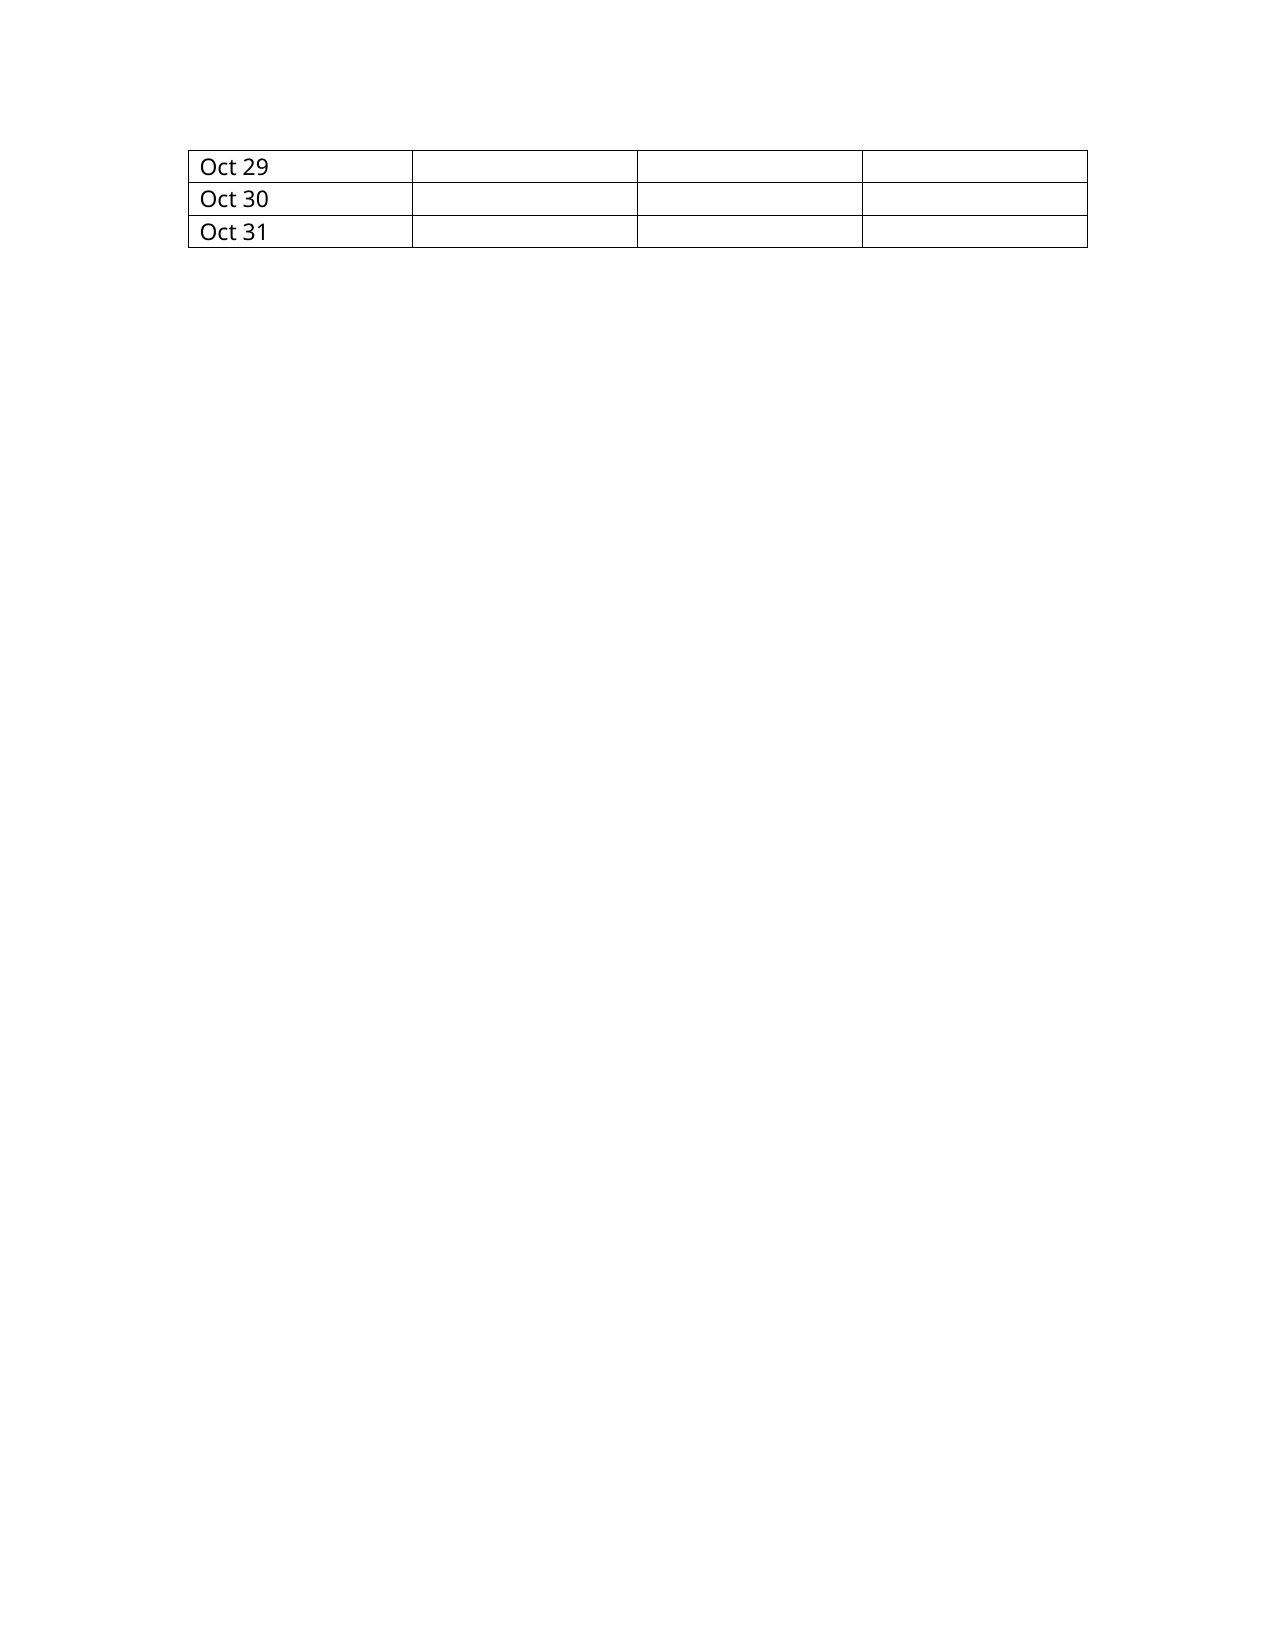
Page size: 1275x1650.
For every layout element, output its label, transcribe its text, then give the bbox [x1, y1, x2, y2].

table_cell [863, 216, 1087, 247]
table_cell [638, 183, 862, 214]
table_cell Oct 29 [189, 151, 412, 182]
table_cell [638, 216, 862, 247]
table_cell [413, 183, 637, 214]
table_cell [863, 183, 1087, 214]
table_cell Oct 30 [189, 183, 412, 214]
table_cell [863, 151, 1087, 182]
table_cell [413, 216, 637, 247]
table_cell [638, 151, 862, 182]
table_cell [413, 151, 637, 182]
table_cell Oct 31 [189, 216, 412, 247]
